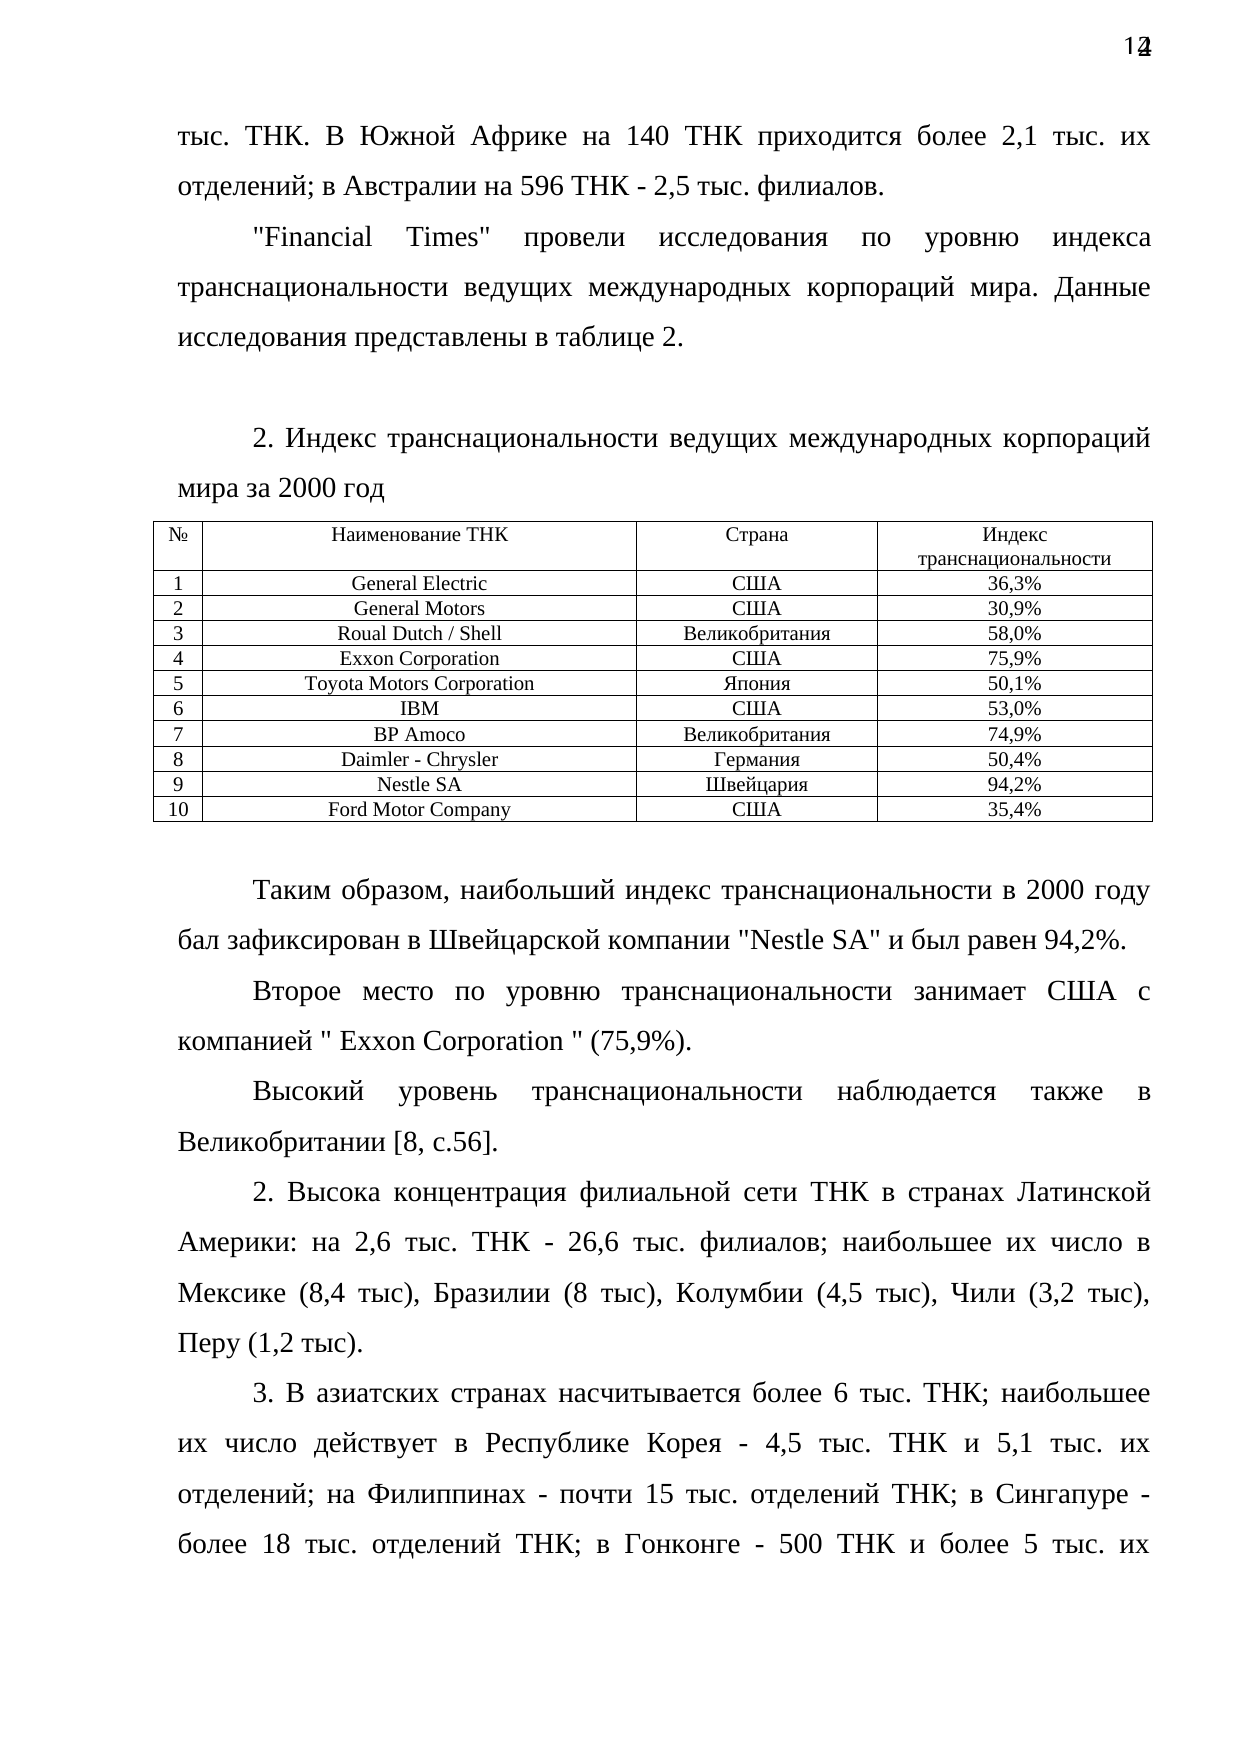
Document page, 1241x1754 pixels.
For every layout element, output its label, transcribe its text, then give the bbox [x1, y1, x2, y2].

table_cell Великобритания [637, 621, 877, 645]
table_cell 8 [154, 747, 202, 771]
table_header № [154, 522, 202, 570]
table_cell 36,3% [878, 571, 1152, 595]
table_cell США [637, 797, 877, 821]
table_cell Nestle SA [203, 772, 636, 796]
table_cell 10 [154, 797, 202, 821]
table_cell 50,4% [878, 747, 1152, 771]
table_cell Toyota Motors Corporation [203, 671, 636, 695]
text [177, 1375, 1152, 1560]
text Второе место по уровню транснациональности занимает США с компанией " Exxon Corporation " (75,9%). [177, 973, 1152, 1057]
text 2. Высока концентрация филиальной сети ТНК в странах Латинской Америки: на 2,6 тыс. ТНК - 26,6 тыс. филиалов; наибольшее их число в Мексике (8,4 тыс), Бразилии (8 тыс), Колумбии (4,5 тыс), Чили (3,2 тыс), Перу (1,2 тыс). [177, 1174, 1152, 1358]
table_cell 5 [154, 671, 202, 695]
table_cell Roual Dutch / Shell [203, 621, 636, 645]
table_cell Япония [637, 671, 877, 695]
table_cell 3 [154, 621, 202, 645]
table_cell 4 [154, 646, 202, 670]
table_cell Ford Motor Company [203, 797, 636, 821]
table_cell 74,9% [878, 721, 1152, 746]
table_cell 2 [154, 596, 202, 620]
table_cell 94,2% [878, 772, 1152, 796]
text "Financial Times" провели исследования по уровню индекса транснациональности ведущих международных корпораций мира. Данные исследования представлены в таблице 2. [177, 219, 1152, 353]
table_cell General Mоtors [203, 596, 636, 620]
text Таким образом, наибольший индекс транснациональности в 2000 году бал зафиксирован в Швейцарской компании "Nestle SA" и был равен 94,2%. [177, 872, 1152, 956]
table_cell США [637, 696, 877, 720]
table_cell Daimler - Chrysler [203, 747, 636, 771]
table_cell 6 [154, 696, 202, 720]
text 2. Индекс транснациональности ведущих международных корпораций мира за 2000 год [177, 420, 1152, 504]
table_cell Швейцария [637, 772, 877, 796]
table_cell Exxon Corporation [203, 646, 636, 670]
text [177, 118, 1152, 202]
table_cell Германия [637, 747, 877, 771]
table_cell 7 [154, 721, 202, 746]
table_header Наименование ТНК [203, 522, 636, 570]
table_header Страна [637, 522, 877, 570]
table_cell 75,9% [878, 646, 1152, 670]
text Высокий уровень транснациональности наблюдается также в Великобритании [8, c.56]. [177, 1073, 1152, 1157]
table_cell 58,0% [878, 621, 1152, 645]
table_cell 53,0% [878, 696, 1152, 720]
table_cell США [637, 571, 877, 595]
table_cell США [637, 646, 877, 670]
table_cell США [637, 596, 877, 620]
table_header Индекс транснациональности [878, 522, 1152, 570]
table_cell General Electric [203, 571, 636, 595]
table_cell 50,1% [878, 671, 1152, 695]
table_cell 1 [154, 571, 202, 595]
table_cell 9 [154, 772, 202, 796]
table_cell 30,9% [878, 596, 1152, 620]
table_cell BP Amoco [203, 721, 636, 746]
table_cell 35,4% [878, 797, 1152, 821]
table_cell Великобритания [637, 721, 877, 746]
table_cell IBM [203, 696, 636, 720]
